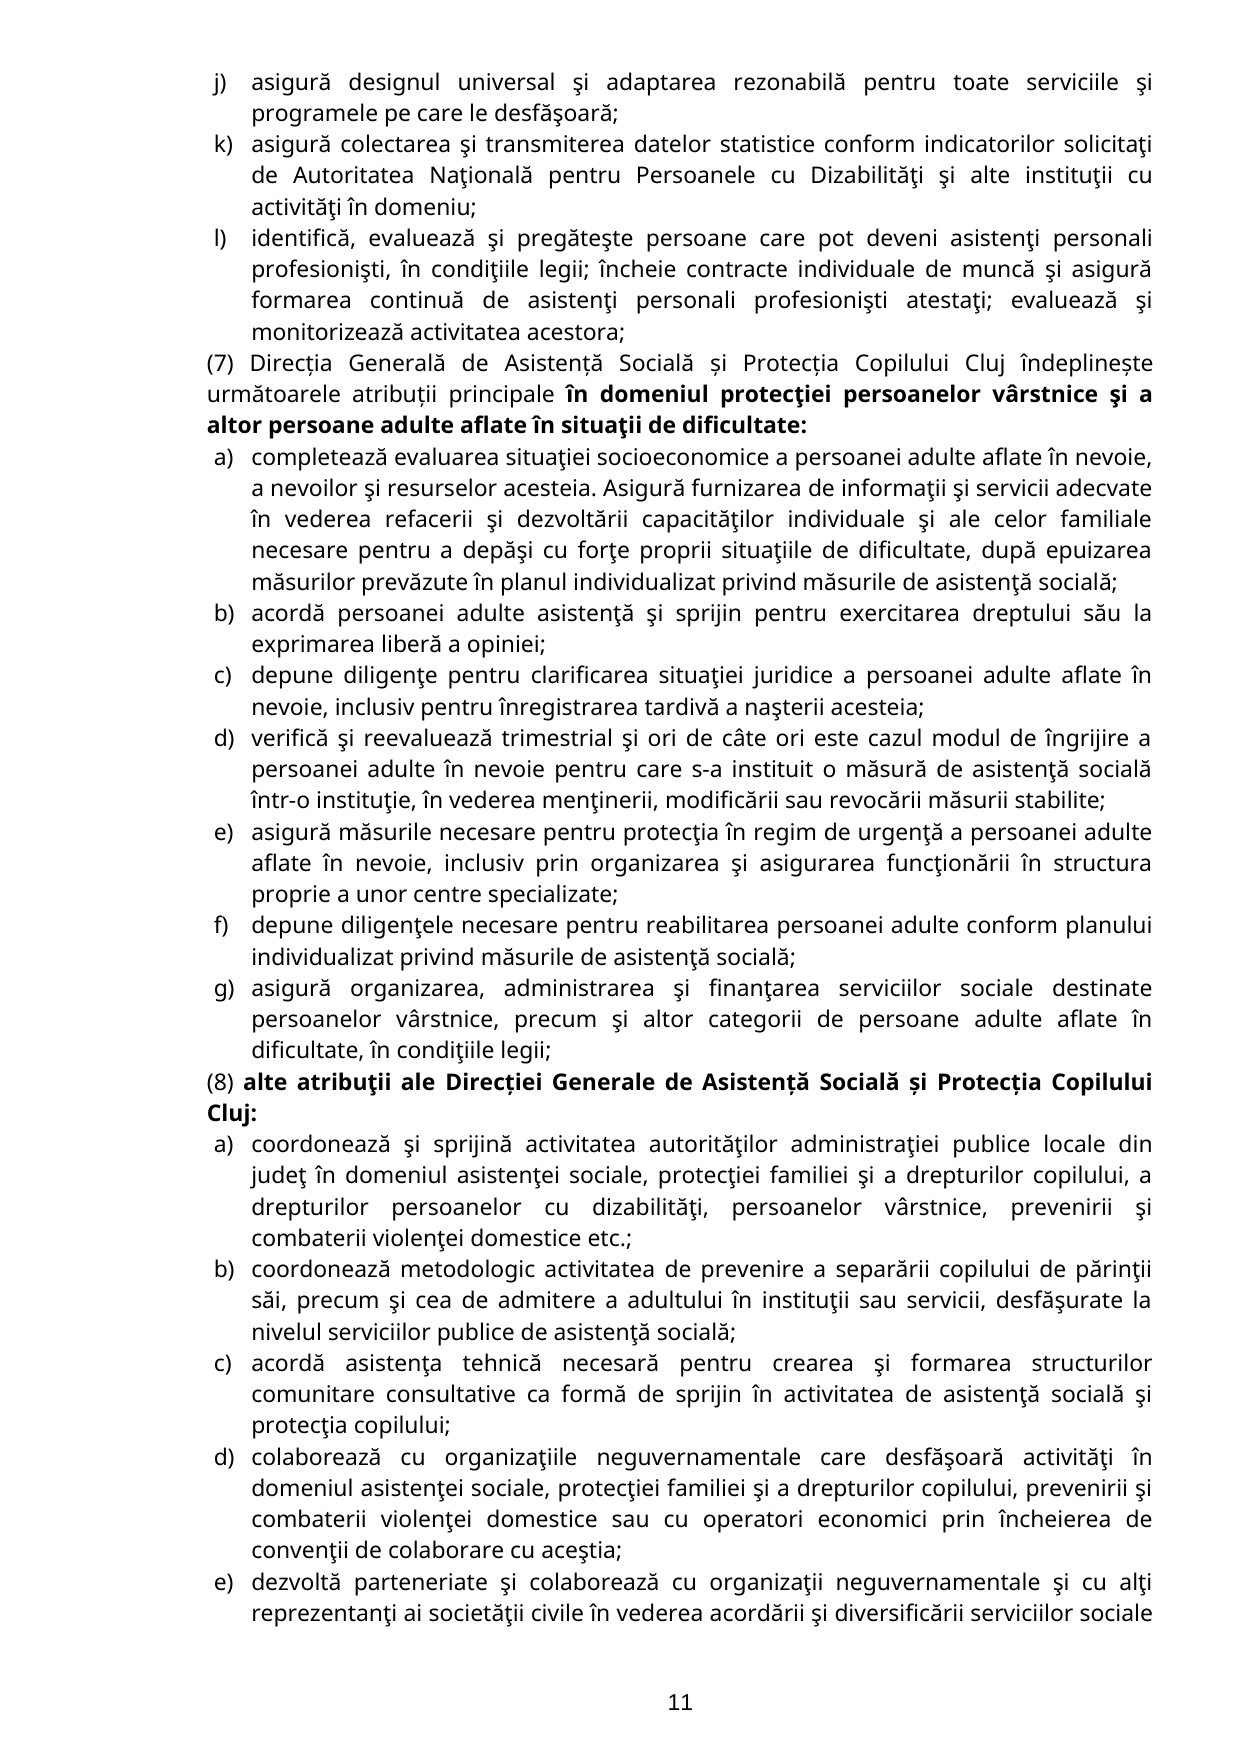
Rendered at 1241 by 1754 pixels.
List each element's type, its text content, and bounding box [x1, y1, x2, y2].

list identifică, evaluează şi pregăteşte persoane care pot deveni asistenţi personali profesionişti, în condiţiile legii; încheie contracte individuale de muncă şi asigură formarea continuă de asistenţi personali profesionişti atestaţi; evaluează şi monitorizează activitatea acestora; [213, 222, 1153, 347]
list depune diligenţele necesare pentru reabilitarea persoanei adulte conform planului individualizat privind măsurile de asistenţă socială; [213, 909, 1153, 972]
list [213, 1566, 1153, 1628]
list asigură măsurile necesare pentru protecţia în regim de urgenţă a persoanei adulte aflate în nevoie, inclusiv prin organizarea şi asigurarea funcţionării în structura proprie a unor centre specializate; [213, 816, 1153, 909]
list acordă asistenţa tehnică necesară pentru crearea şi formarea structurilor comunitare consultative ca formă de sprijin în activitatea de asistenţă socială şi protecţia copilului; [213, 1347, 1153, 1441]
list asigură organizarea, administrarea şi finanţarea serviciilor sociale destinate persoanelor vârstnice, precum şi altor categorii de persoane adulte aflate în dificultate, în condiţiile legii; [213, 972, 1153, 1066]
list coordonează şi sprijină activitatea autorităţilor administraţiei publice locale din judeţ în domeniul asistenţei sociale, protecţiei familiei şi a drepturilor copilului, a drepturilor persoanelor cu dizabilităţi, persoanelor vârstnice, prevenirii şi combaterii violenţei domestice etc.; [213, 1128, 1153, 1253]
text (8) alte atribuţii ale Direcţiei Generale de Asistenţă Socială şi Protecţia Copilului Cluj: [207, 1066, 1153, 1128]
list depune diligenţe pentru clarificarea situaţiei juridice a persoanei adulte aflate în nevoie, inclusiv pentru înregistrarea tardivă a naşterii acesteia; [213, 659, 1153, 722]
text (7) Direcţia Generală de Asistenţă Socială şi Protecţia Copilului Cluj îndeplinește următoarele atribuții principale în domeniul protecţiei persoanelor vârstnice şi a altor persoane adulte aflate în situaţii de dificultate: [207, 347, 1153, 441]
list coordonează metodologic activitatea de prevenire a separării copilului de părinţii săi, precum şi cea de admitere a adultului în instituţii sau servicii, desfăşurate la nivelul serviciilor publice de asistenţă socială; [213, 1253, 1153, 1347]
list asigură designul universal şi adaptarea rezonabilă pentru toate serviciile şi programele pe care le desfăşoară; [213, 66, 1153, 128]
list acordă persoanei adulte asistenţă şi sprijin pentru exercitarea dreptului său la exprimarea liberă a opiniei; [213, 597, 1153, 659]
list asigură colectarea şi transmiterea datelor statistice conform indicatorilor solicitaţi de Autoritatea Naţională pentru Persoanele cu Dizabilităţi şi alte instituţii cu activităţi în domeniu; [213, 128, 1153, 222]
list verifică şi reevaluează trimestrial şi ori de câte ori este cazul modul de îngrijire a persoanei adulte în nevoie pentru care s-a instituit o măsură de asistenţă socială într-o instituţie, în vederea menţinerii, modificării sau revocării măsurii stabilite; [213, 722, 1153, 816]
list colaborează cu organizaţiile neguvernamentale care desfăşoară activităţi în domeniul asistenţei sociale, protecţiei familiei şi a drepturilor copilului, prevenirii şi combaterii violenţei domestice sau cu operatori economici prin încheierea de convenţii de colaborare cu aceştia; [213, 1441, 1153, 1566]
list completează evaluarea situaţiei socioeconomice a persoanei adulte aflate în nevoie, a nevoilor şi resurselor acesteia. Asigură furnizarea de informaţii şi servicii adecvate în vederea refacerii şi dezvoltării capacităţilor individuale şi ale celor familiale necesare pentru a depăşi cu forţe proprii situaţiile de dificultate, după epuizarea măsurilor prevăzute în planul individualizat privind măsurile de asistenţă socială; [213, 441, 1153, 597]
